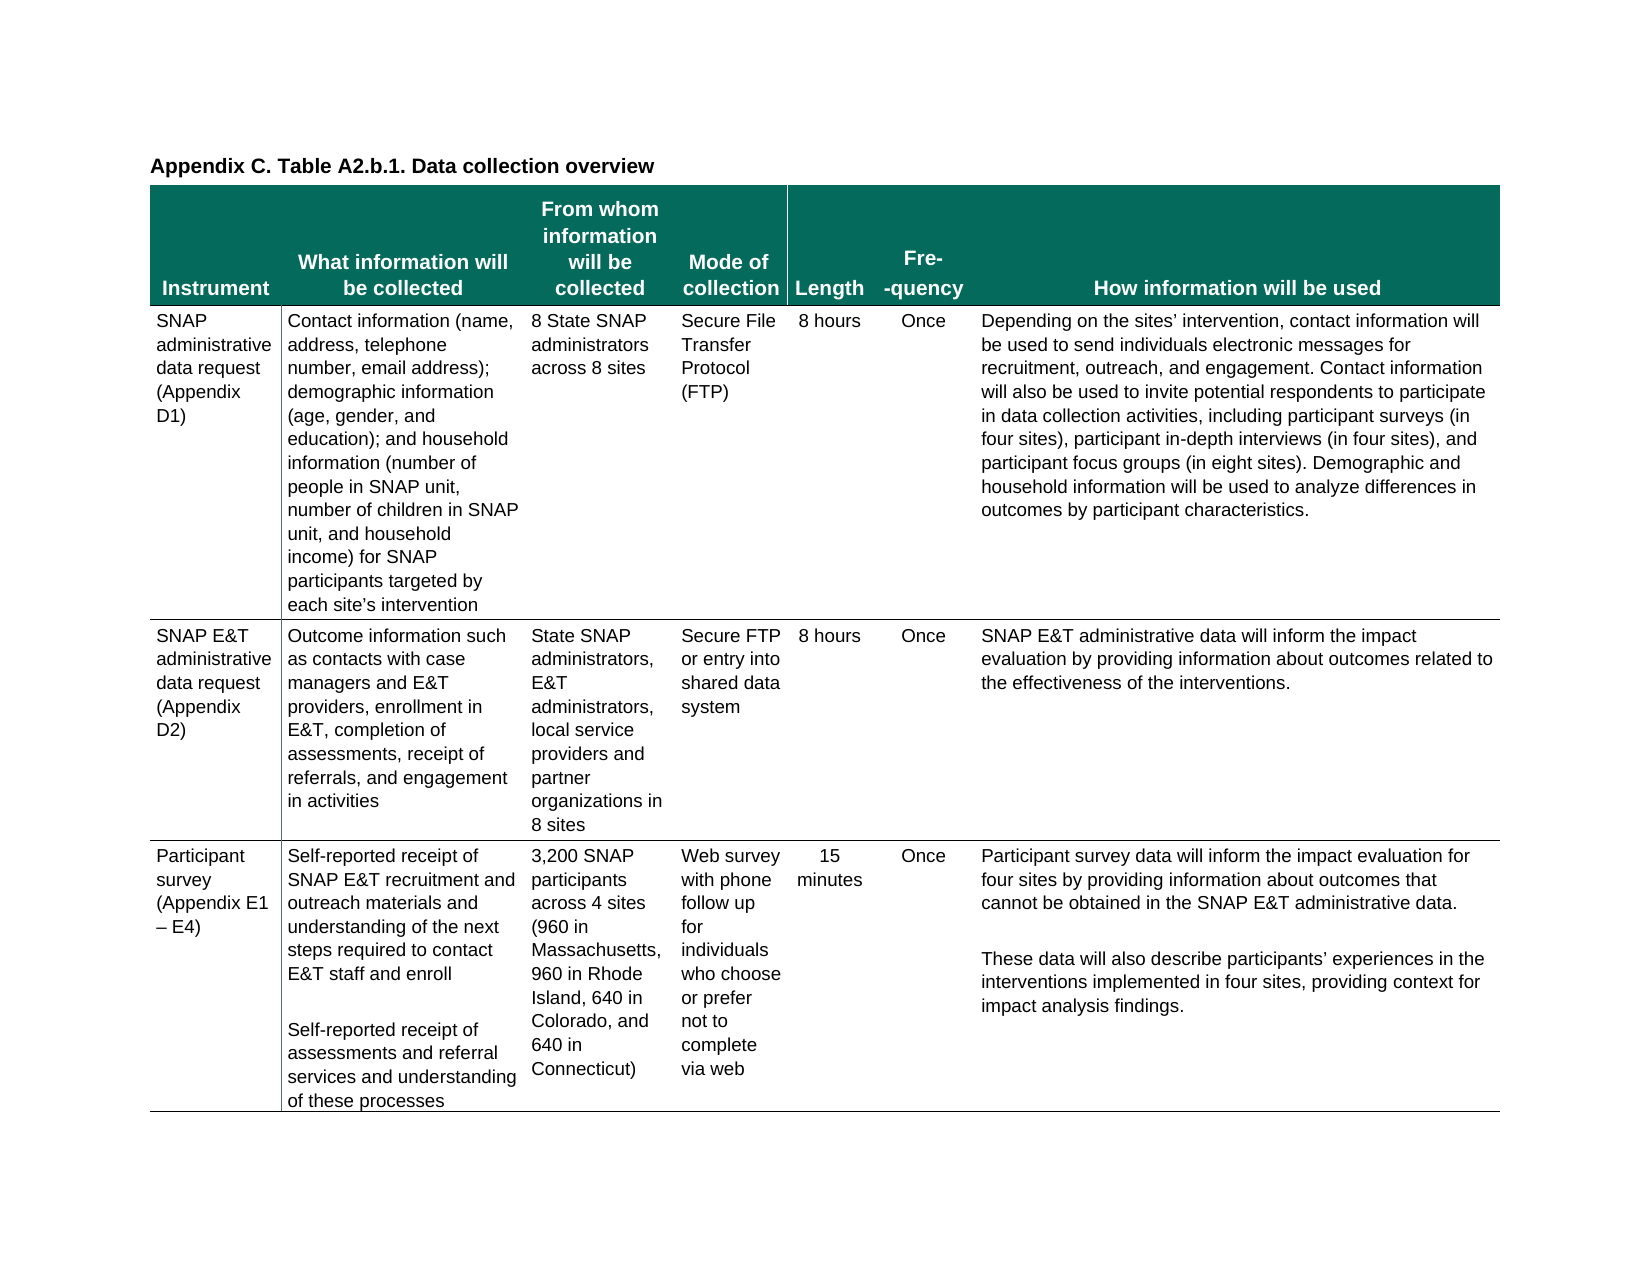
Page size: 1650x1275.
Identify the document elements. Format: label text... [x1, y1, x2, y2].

table_cell Once [872, 841, 975, 1111]
table_header Instrument [150, 185, 281, 305]
table_cell Contact information (name, address, telephone number, email address); demographic information (age, gender, and education); and household information (number of people in SNAP unit, number of children in SNAP unit, and household income) for SNAP participants targeted by each site’s intervention [282, 306, 525, 619]
table_header What information will be collected [281, 185, 525, 305]
table_cell Secure File Transfer Protocol (FTP) [675, 306, 787, 619]
table_cell SNAP E&T administrative data will inform the impact evaluation by providing information about outcomes related to the effectiveness of the interventions. [975, 620, 1500, 839]
table_cell 15 minutes [788, 841, 872, 1111]
table_header Fre- -quency [872, 185, 975, 305]
table_cell Depending on the sites’ intervention, contact information will be used to send individuals electronic messages for recruitment, outreach, and engagement. Contact information will also be used to invite potential respondents to participate in data collection activities, including participant surveys (in four sites), participant in-depth interviews (in four sites), and participant focus groups (in eight sites). Demographic and household information will be used to analyze differences in outcomes by participant characteristics. [975, 306, 1500, 619]
table_cell Secure FTP or entry into shared data system [675, 620, 787, 839]
table_header Mode of collection [675, 185, 787, 305]
table_header From whom information will be collected [525, 185, 675, 305]
table_cell SNAP administrative data request (Appendix D1) [150, 306, 281, 619]
table_header How information will be used [975, 185, 1500, 305]
table_cell Outcome information such as contacts with case managers and E&T providers, enrollment in E&T, completion of assessments, receipt of referrals, and engagement in activities [282, 620, 525, 839]
table_cell State SNAP administrators, E&T administrators, local service providers and partner organizations in 8 sites [525, 620, 675, 839]
title Appendix C. Table A2.b.1. Data collection overview [150, 154, 1500, 178]
table_cell 8 State SNAP administrators across 8 sites [525, 306, 675, 619]
table_header Length [788, 185, 872, 305]
table_cell Once [872, 306, 975, 619]
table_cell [975, 841, 1500, 1111]
table_cell Participant survey (Appendix E1 – E4) [150, 841, 281, 1111]
table_cell 8 hours [788, 620, 872, 839]
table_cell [282, 841, 525, 1111]
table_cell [675, 841, 787, 1111]
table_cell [525, 841, 675, 1111]
table_cell SNAP E&T administrative data request (Appendix D2) [150, 620, 281, 839]
table_cell 8 hours [788, 306, 872, 619]
table_cell Once [872, 620, 975, 839]
